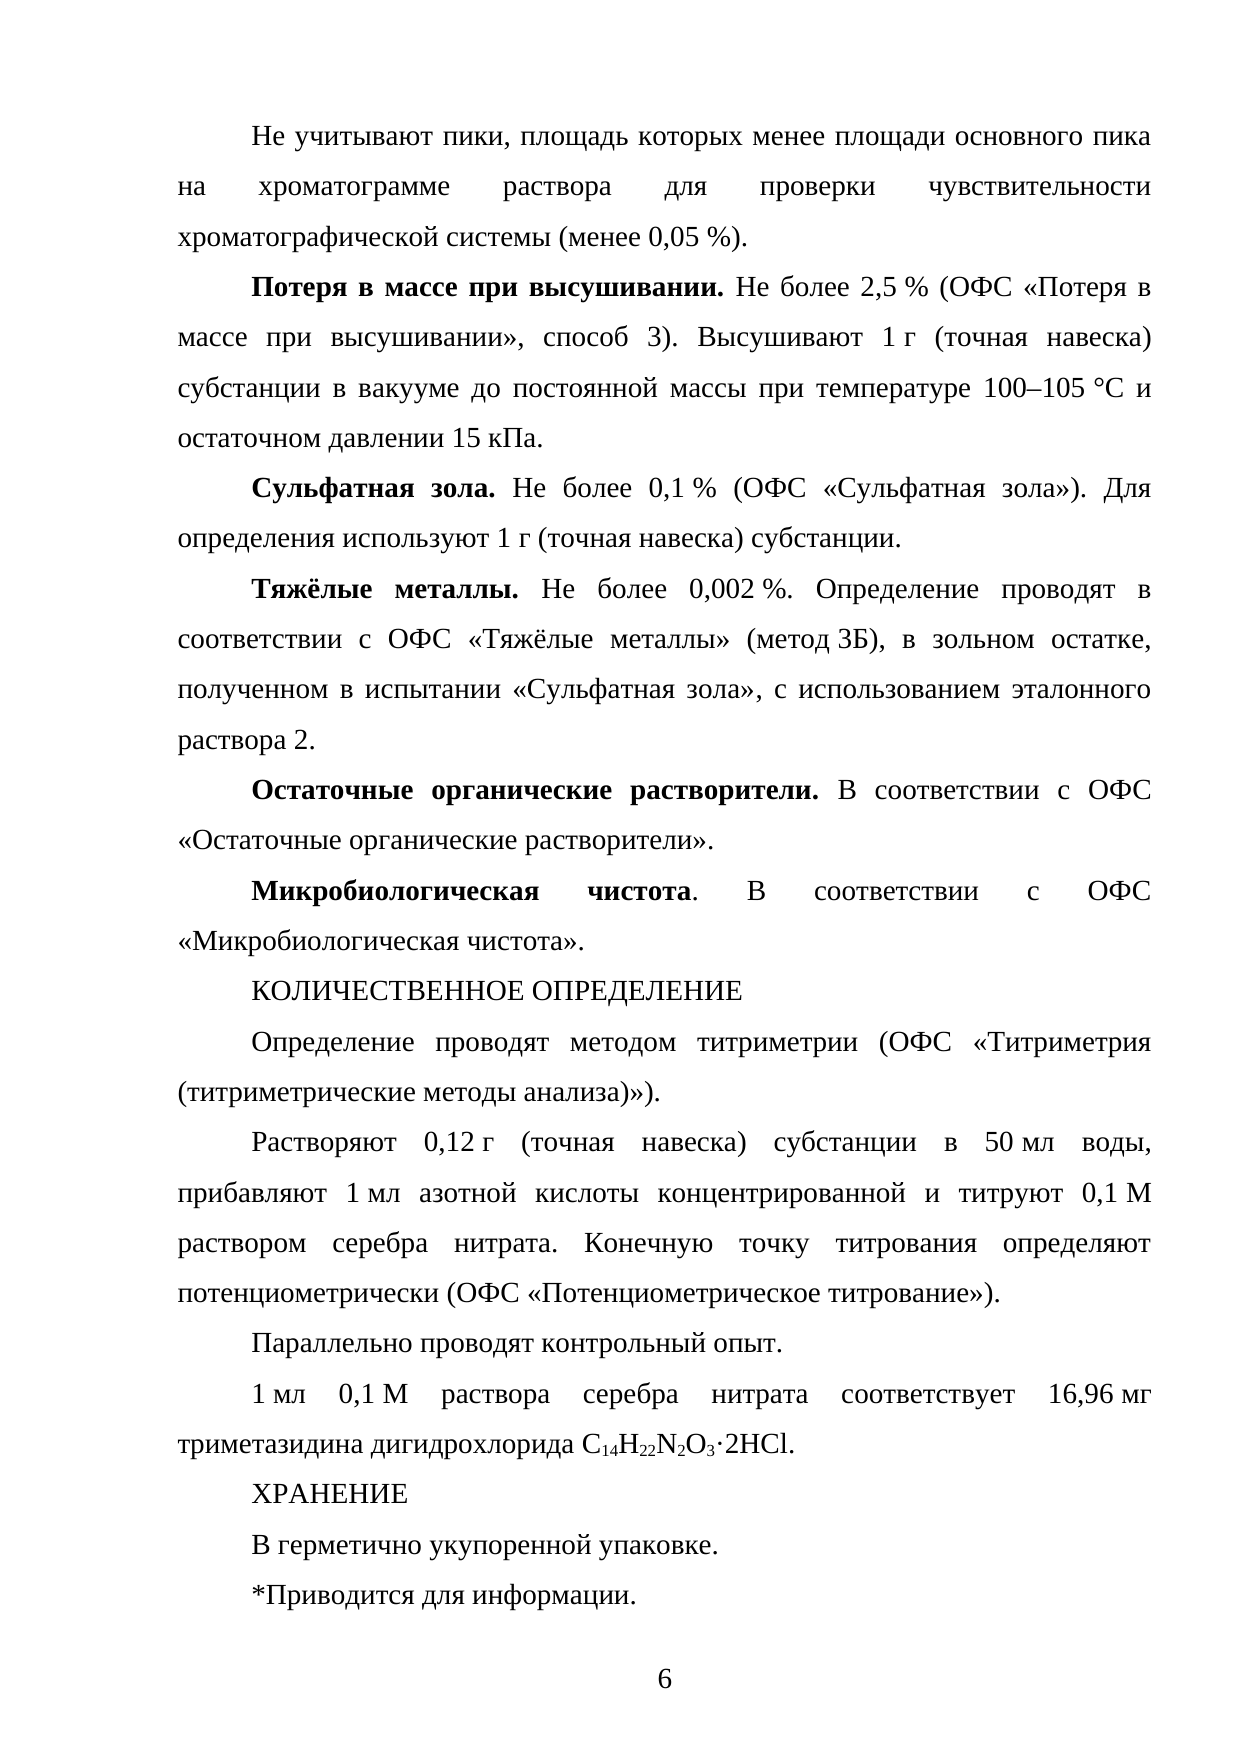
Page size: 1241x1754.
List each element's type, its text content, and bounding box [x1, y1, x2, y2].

text Растворяют 0,12 г (точная навеска) субстанции в 50 мл воды, прибавляют 1 мл азотной кислоты концентрированной и титруют 0,1 М раствором серебра нитрата. Конечную точку титрования определяют потенциометрически (ОФС «Потенциометрическое титрование»). [177, 1124, 1152, 1309]
text Не учитывают пики, площадь которых менее площади основного пика на хроматограмме раствора для проверки чувствительности хроматографической системы (менее 0,05 %). [177, 118, 1152, 252]
text КОЛИЧЕСТВЕННОЕ ОПРЕДЕЛЕНИЕ [177, 973, 1152, 1007]
list *Приводится для информации. [177, 1577, 1152, 1611]
text Микробиологическая чистота. В соответствии с ОФС «Микробиологическая чистота». [177, 873, 1152, 957]
text Параллельно проводят контрольный опыт. [177, 1326, 1152, 1359]
text Остаточные органические растворители. В соответствии с ОФС «Остаточные органические растворители». [177, 772, 1152, 856]
list В герметично укупоренной упаковке. [177, 1527, 1152, 1560]
text Определение проводят методом титриметрии (ОФС «Титриметрия (титриметрические методы анализа)»). [177, 1024, 1152, 1108]
text Потеря в массе при высушивании. Не более 2,5 % (ОФС «Потеря в массе при высушивании», способ 3). Высушивают 1 г (точная навеска) субстанции в вакууме до постоянной массы при температуре 100–105 °С и остаточном давлении 15 кПа. [177, 269, 1152, 453]
text Сульфатная зола. Не более 0,1 % (ОФС «Сульфатная зола»). Для определения используют 1 г (точная навеска) субстанции. [177, 470, 1152, 554]
text Тяжёлые металлы. Не более 0,002 %. Определение проводят в соответствии с ОФС «Тяжёлые металлы» (метод 3Б), в зольном остатке, полученном в испытании «Сульфатная зола», с использованием эталонного раствора 2. [177, 571, 1152, 755]
list 1 мл 0,1 М раствора серебра нитрата соответствует 16,96 мг триметазидина дигидрохлорида C14H22N2O3·2HCl. [177, 1376, 1152, 1460]
list ХРАНЕНИЕ [177, 1477, 1152, 1510]
